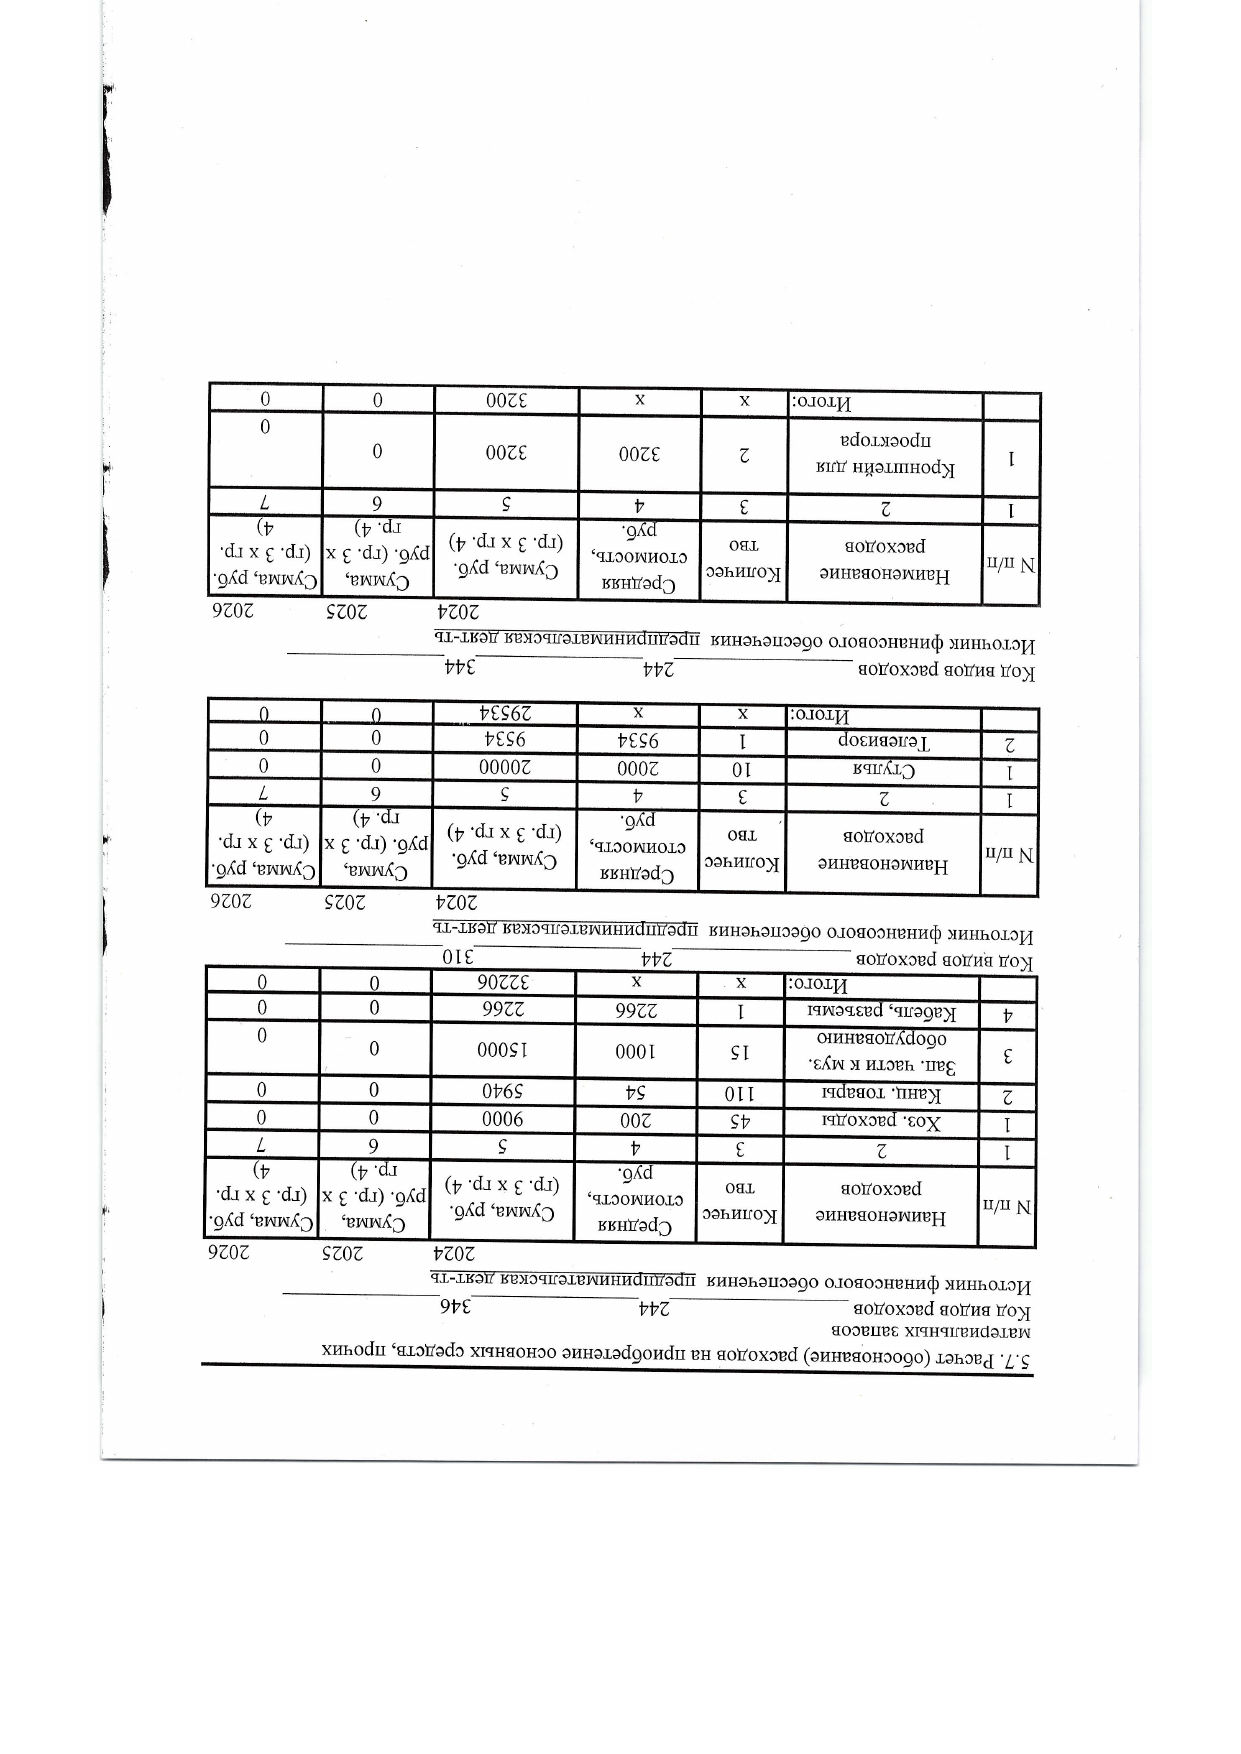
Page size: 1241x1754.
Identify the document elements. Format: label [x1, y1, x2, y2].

picture [87, 0, 1153, 1469]
